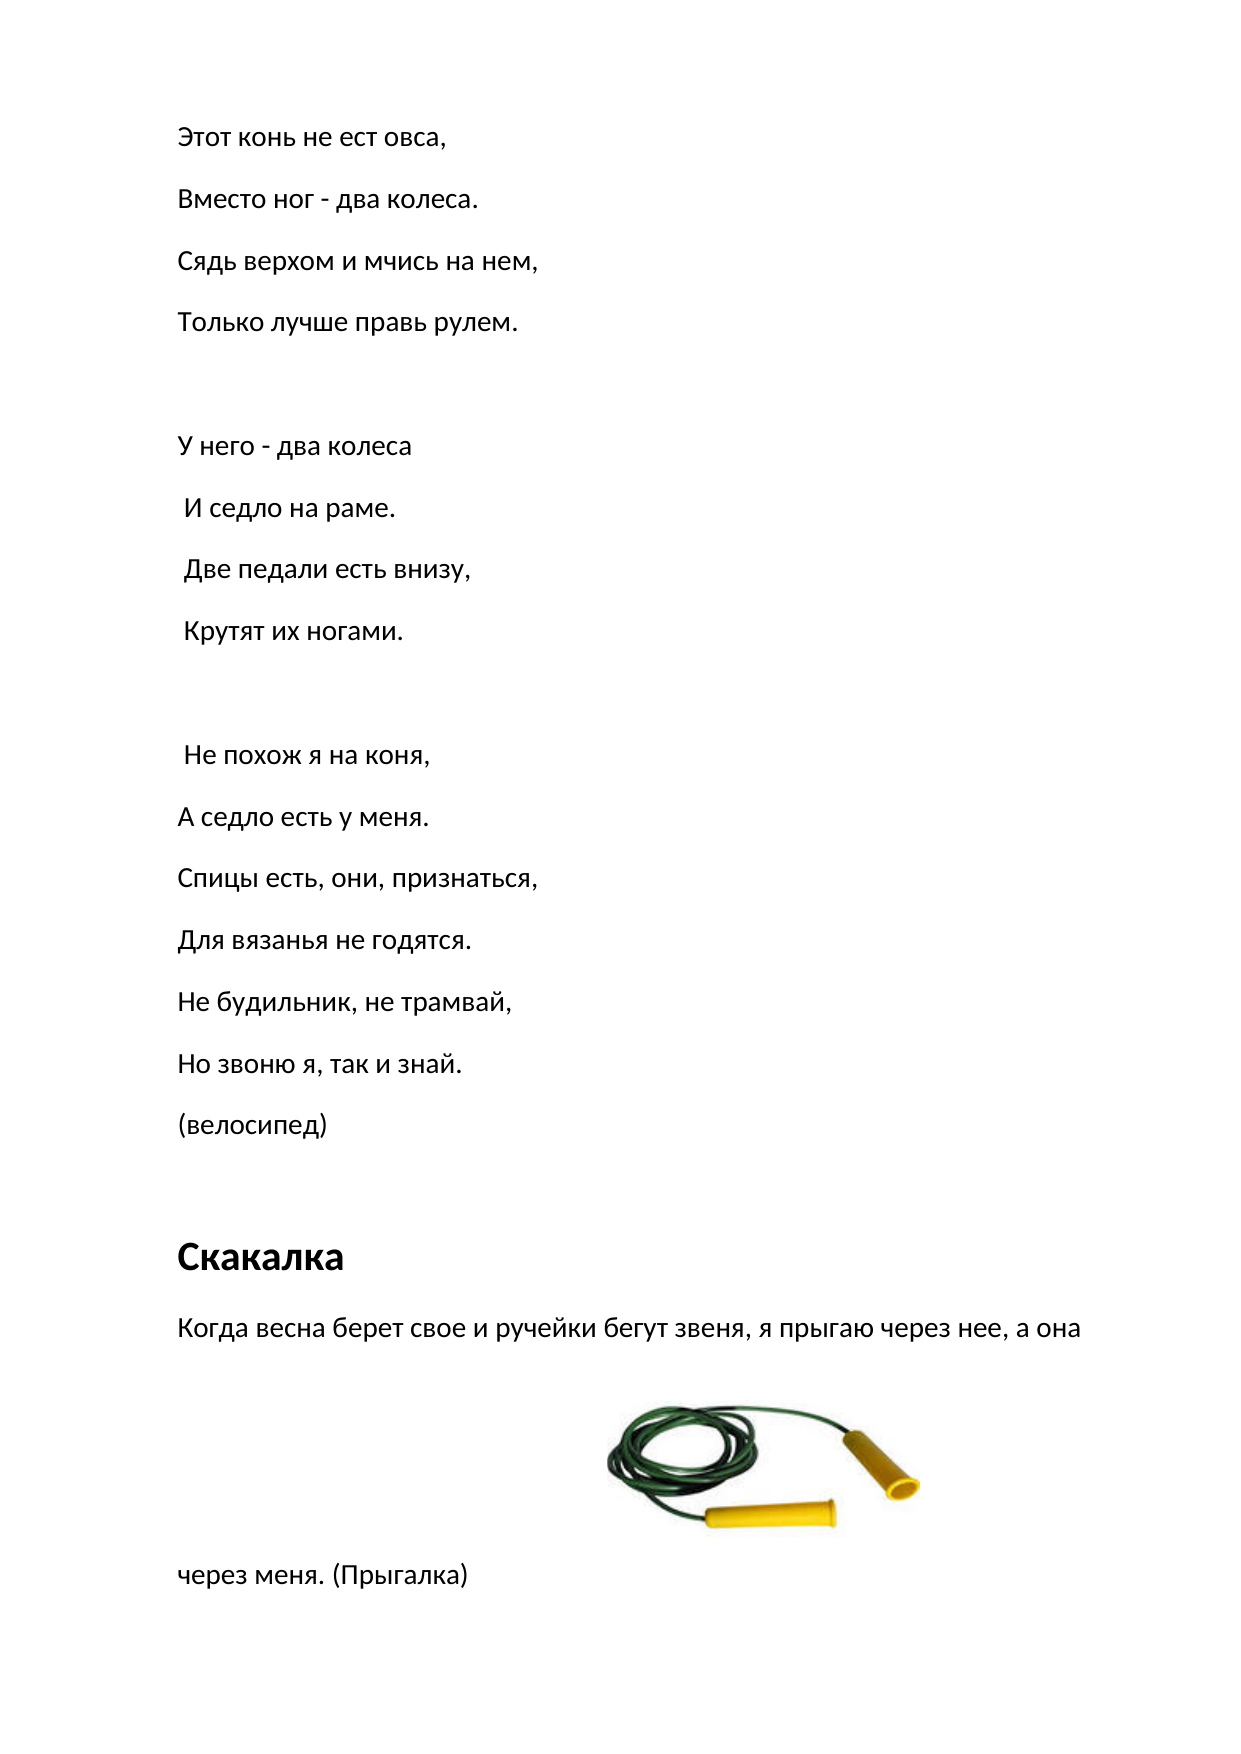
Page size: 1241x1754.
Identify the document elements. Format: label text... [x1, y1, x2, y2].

text Не похож я на коня, [177, 736, 1152, 771]
text Сядь верхом и мчись на нем, [177, 242, 1152, 277]
picture [607, 1350, 920, 1585]
text (велосипед) [177, 1106, 1152, 1142]
text У него - два колеса [177, 427, 1152, 463]
text Но звоню я, так и знай. [177, 1045, 1152, 1080]
text Две педали есть внизу, [177, 551, 1152, 586]
text Вместо ног - два колеса. [177, 180, 1152, 216]
text Не будильник, не трамвай, [177, 983, 1152, 1018]
text Спицы есть, они, признаться, [177, 859, 1152, 895]
text Крутят их ногами. [177, 612, 1152, 648]
text Скакалка [177, 1230, 1152, 1281]
text А седло есть у меня. [177, 798, 1152, 833]
text Только лучше правь рулем. [177, 303, 1152, 339]
text Для вязанья не годятся. [177, 921, 1152, 957]
text Этот конь не ест овса, [177, 118, 1152, 154]
text И седло на раме. [177, 489, 1152, 524]
